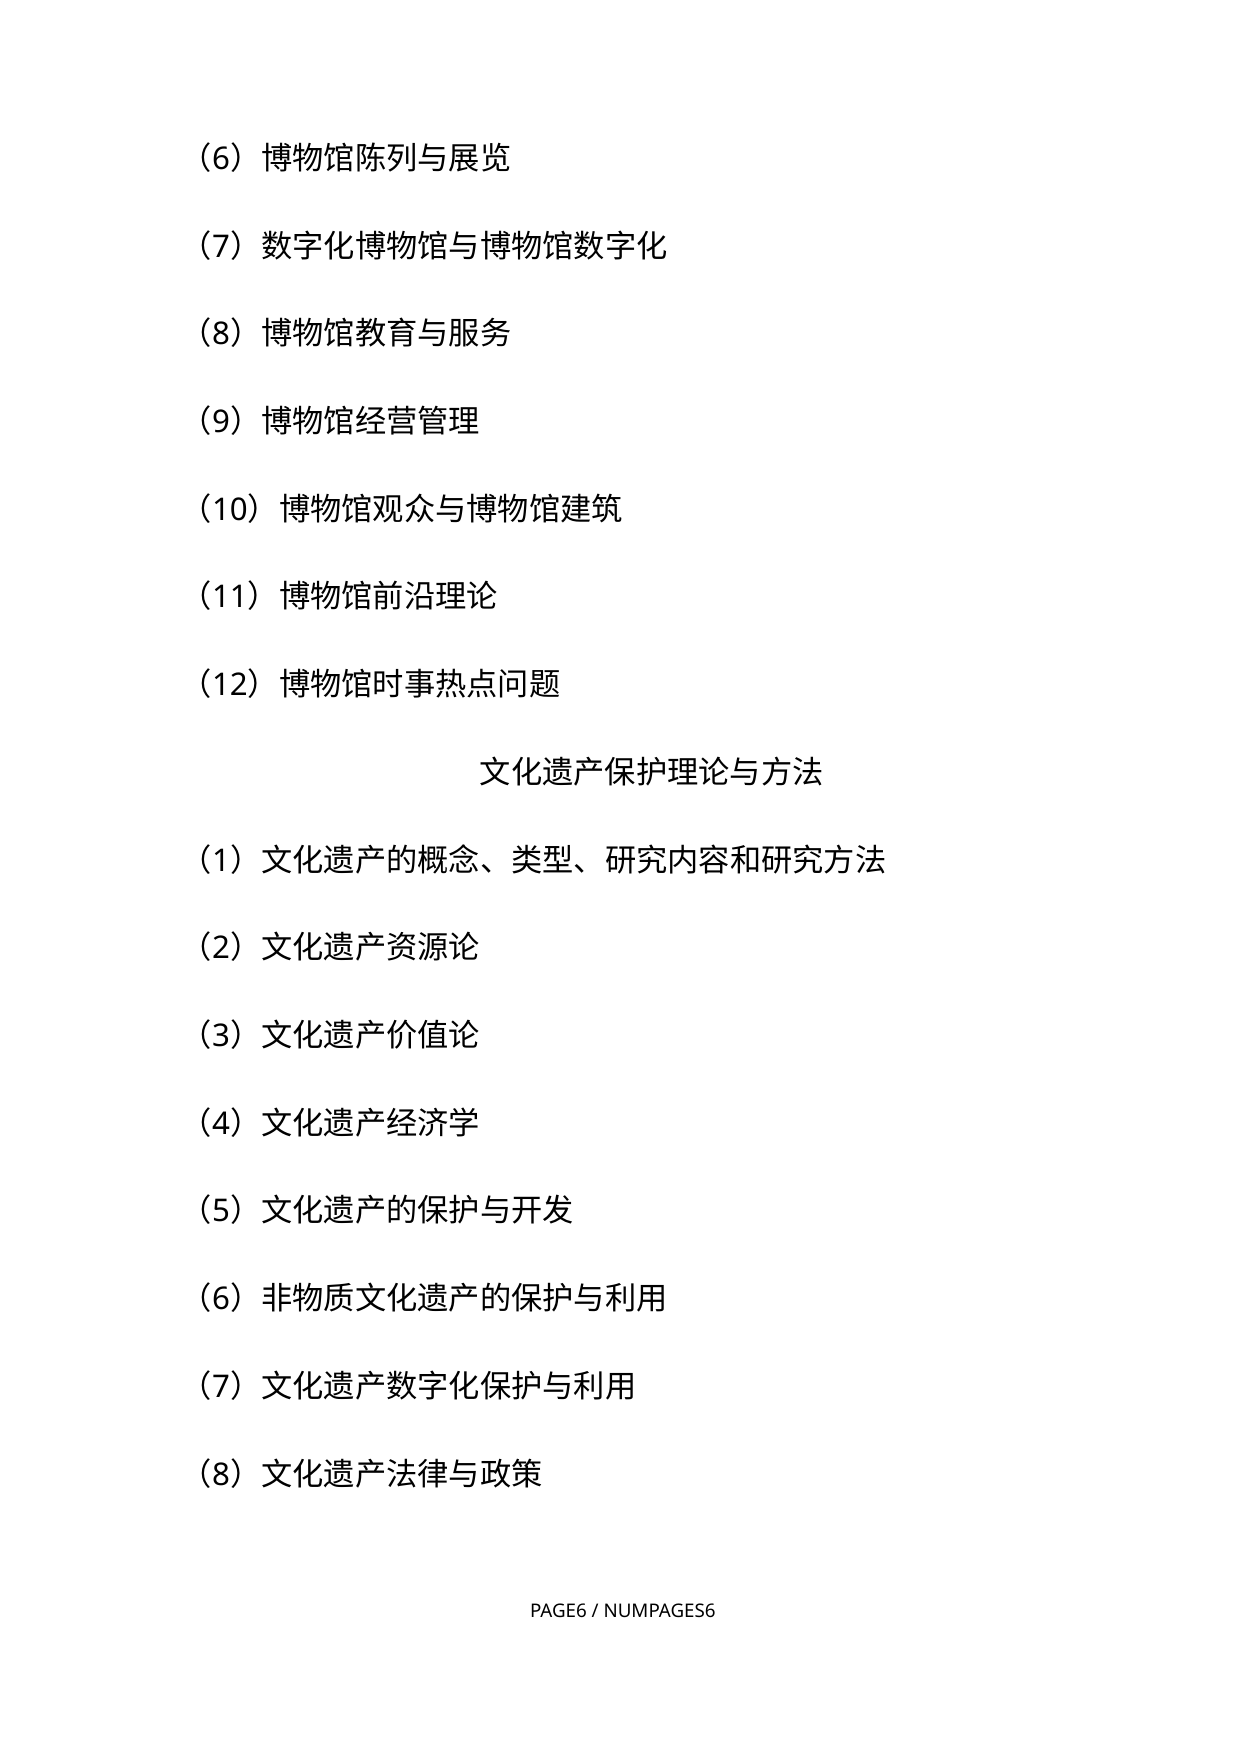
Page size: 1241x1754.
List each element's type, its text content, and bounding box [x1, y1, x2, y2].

text （4）文化遗产经济学 [118, 1088, 1122, 1153]
text （11）博物馆前沿理论 [118, 562, 1122, 627]
text （5）文化遗产的保护与开发 [118, 1176, 1122, 1241]
text （7）数字化博物馆与博物馆数字化 [118, 211, 1122, 276]
text （6）非物质文化遗产的保护与利用 [118, 1263, 1122, 1328]
text （7）文化遗产数字化保护与利用 [118, 1351, 1122, 1416]
text （1）文化遗产的概念、类型、研究内容和研究方法 [118, 825, 1122, 890]
text （8）文化遗产法律与政策 [118, 1439, 1122, 1504]
text 文化遗产保护理论与方法 [118, 737, 1122, 802]
text （6）博物馆陈列与展览 [118, 123, 1122, 188]
text （3）文化遗产价值论 [118, 1000, 1122, 1065]
text （12）博物馆时事热点问题 [118, 649, 1122, 714]
text （9）博物馆经营管理 [118, 386, 1122, 451]
text （10）博物馆观众与博物馆建筑 [118, 474, 1122, 539]
text （8）博物馆教育与服务 [118, 299, 1122, 364]
text （2）文化遗产资源论 [118, 913, 1122, 978]
